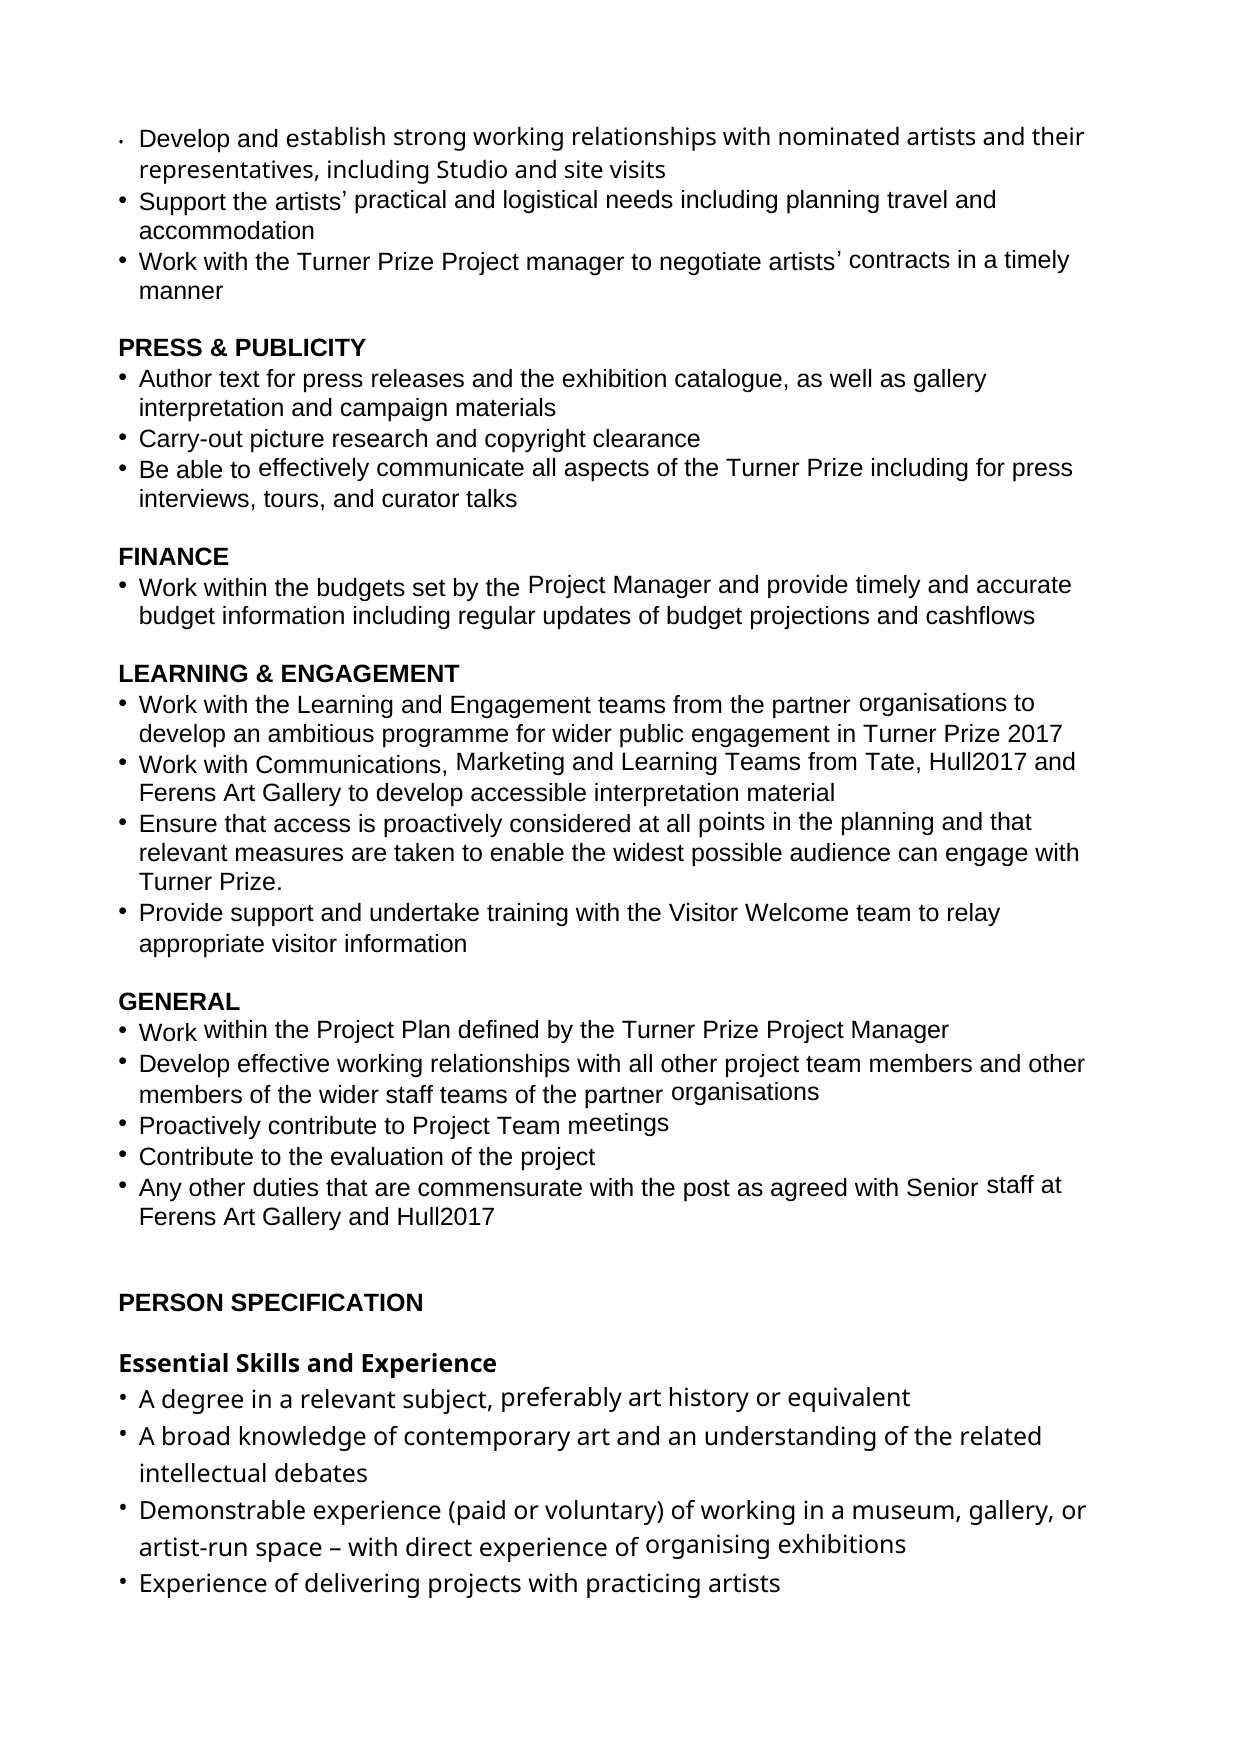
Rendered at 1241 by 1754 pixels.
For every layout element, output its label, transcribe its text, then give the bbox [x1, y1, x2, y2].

list Support the artists’ practical and logistical needs including planning travel and accommodation [118, 185, 1122, 245]
list Work within the budgets set by the Project Manager and provide timely and accurate budget information including regular updates of budget projections and cashflows [118, 570, 1122, 630]
list Provide support and undertake training with the Visitor Welcome team to relay appropriate visitor information [118, 896, 1122, 958]
list Any other duties that are commensurate with the post as agreed with Senior staff at Ferens Art Gallery and Hull2017 [118, 1171, 1122, 1230]
list Work with the Turner Prize Project manager to negotiate artists’ contracts in a timely manner [118, 245, 1122, 305]
list Proactively contribute to Project Team meetings [118, 1108, 1122, 1139]
list A broad knowledge of contemporary art and an understanding of the related intellectual debates [118, 1416, 1122, 1490]
text PRESS & PUBLICITY [118, 333, 1122, 362]
text Essential Skills and Experience [118, 1345, 1122, 1379]
list Carry-out picture research and copyright clearance [118, 422, 1122, 453]
list Develop and establish strong working relationships with nominated artists and their representatives, including Studio and site visits [118, 118, 1122, 185]
list Ensure that access is proactively considered at all points in the planning and that relevant measures are taken to enable the widest possible audience can engage with Turner Prize. [118, 807, 1122, 896]
list Author text for press releases and the exhibition catalogue, as well as gallery interpretation and campaign materials [118, 362, 1122, 422]
list Demonstrable experience (paid or voluntary) of working in a museum, gallery, or artist-run space – with direct experience of organising exhibitions [118, 1490, 1122, 1563]
list Work with the Learning and Engagement teams from the partner organisations to develop an ambitious programme for wider public engagement in Turner Prize 2017 [118, 688, 1122, 747]
list Work with Communications, Marketing and Learning Teams from Tate, Hull2017 and Ferens Art Gallery to develop accessible interpretation material [118, 747, 1122, 807]
text PERSON SPECIFICATION [118, 1288, 1122, 1317]
list Experience of delivering projects with practicing artists [118, 1563, 1122, 1600]
text GENERAL [118, 987, 1122, 1015]
list A degree in a relevant subject, preferably art history or equivalent [118, 1379, 1122, 1416]
text FINANCE [118, 542, 1122, 570]
text LEARNING & ENGAGEMENT [118, 659, 1122, 688]
list Develop effective working relationships with all other project team members and other members of the wider staff teams of the partner organisations [118, 1046, 1122, 1108]
list Be able to effectively communicate all aspects of the Turner Prize including for press interviews, tours, and curator talks [118, 453, 1122, 513]
list Work within the Project Plan defined by the Turner Prize Project Manager [118, 1015, 1122, 1046]
list Contribute to the evaluation of the project [118, 1139, 1122, 1171]
